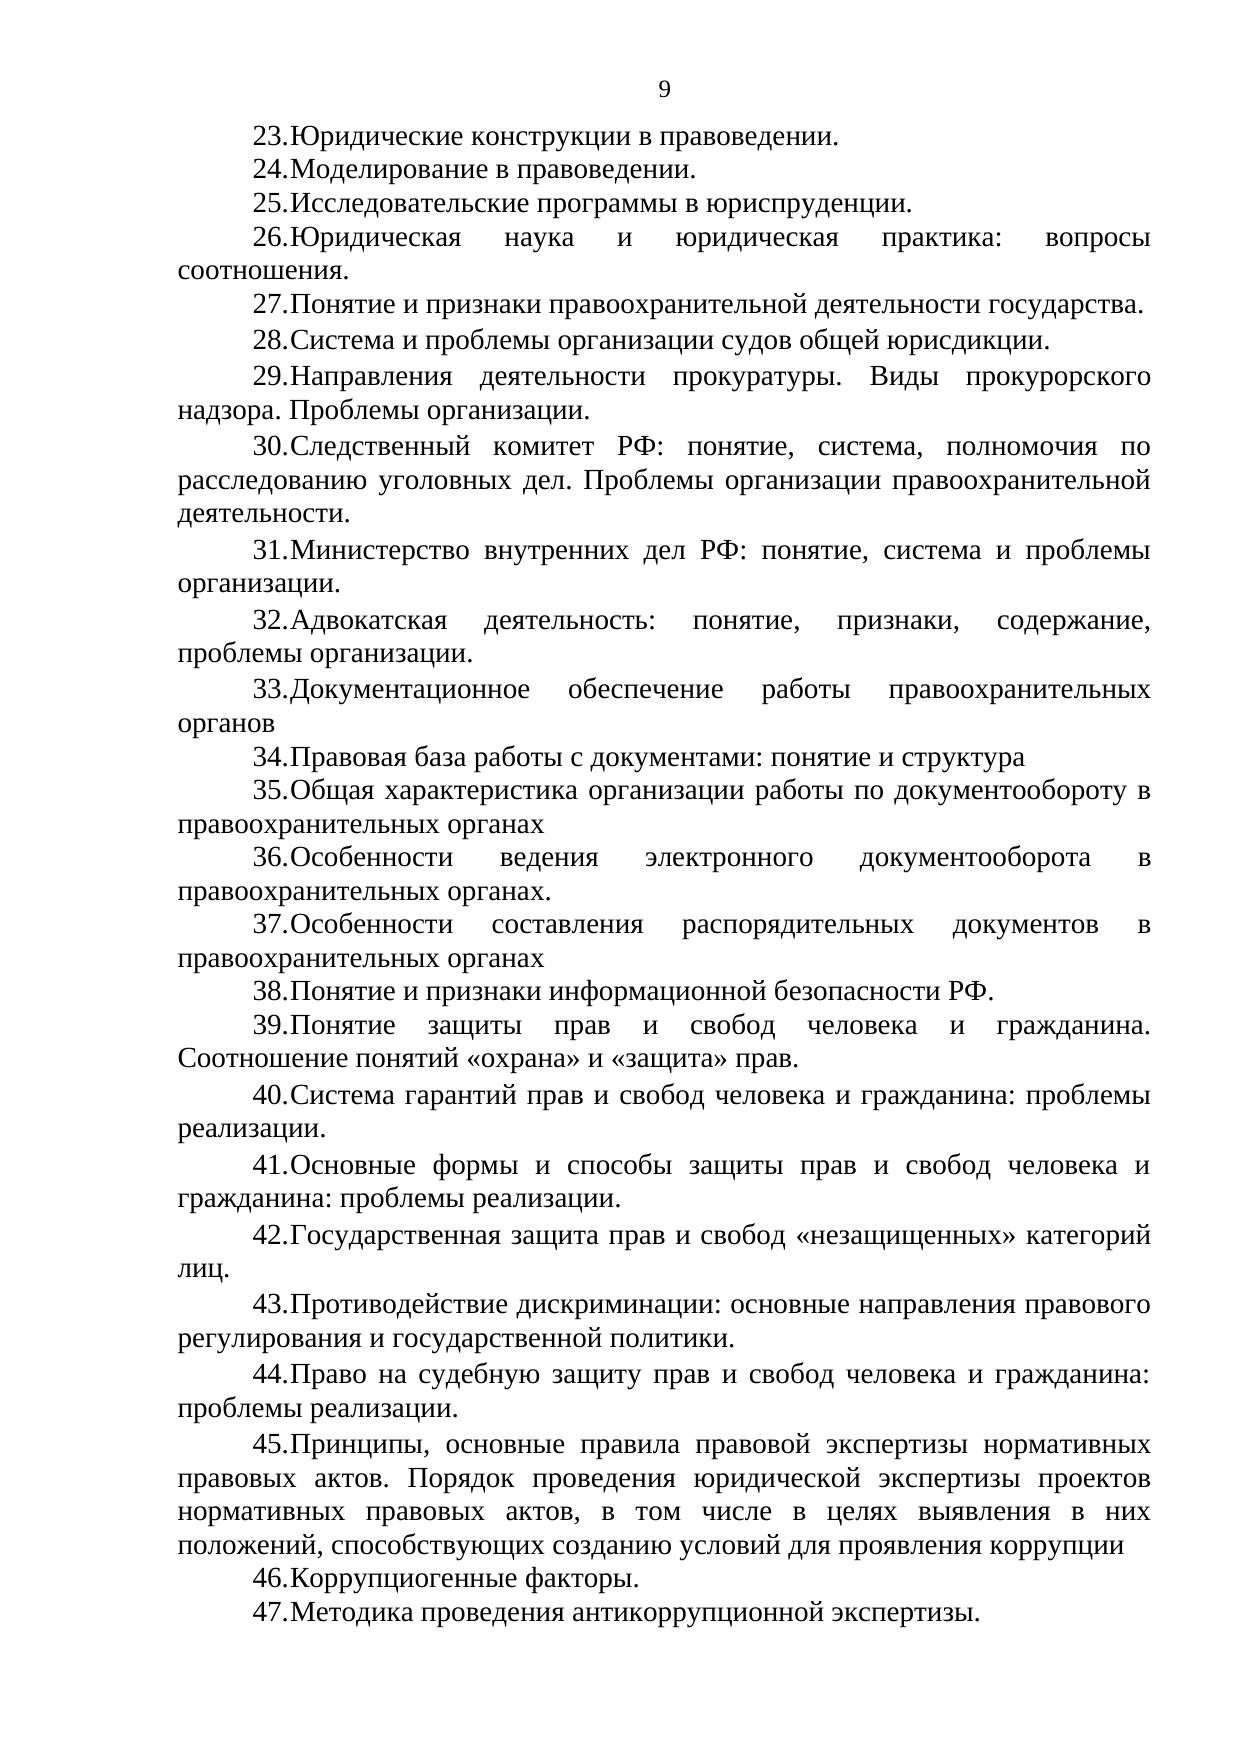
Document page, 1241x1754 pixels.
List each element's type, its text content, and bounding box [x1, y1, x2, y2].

list Особенности ведения электронного документооборота в правоохранительных органах. [177, 839, 1152, 906]
list Противодействие дискриминации: основные направления правового регулирования и государственной политики. [177, 1287, 1152, 1354]
list Юридические конструкции в правоведении. [177, 118, 1152, 152]
list Система гарантий прав и свобод человека и гражданина: проблемы реализации. [177, 1077, 1152, 1144]
list Общая характеристика организации работы по документообороту в правоохранительных органах [177, 772, 1152, 839]
list Государственная защита прав и свобод «незащищенных» категорий лиц. [177, 1217, 1152, 1284]
list Понятие и признаки информационной безопасности РФ. [177, 973, 1152, 1007]
list Министерство внутренних дел РФ: понятие, система и проблемы организации. [177, 532, 1152, 599]
list Особенности составления распорядительных документов в правоохранительных органах [177, 906, 1152, 973]
list Направления деятельности прокуратуры. Виды прокурорского надзора. Проблемы организации. [177, 358, 1152, 426]
list Правовая база работы с документами: понятие и структура [177, 739, 1152, 772]
list Юридическая наука и юридическая практика: вопросы соотношения. [177, 219, 1152, 286]
list Система и проблемы организации судов общей юрисдикции. [177, 322, 1152, 356]
list Следственный комитет РФ: понятие, система, полномочия по расследованию уголовных дел. Проблемы организации правоохранительной деятельности. [177, 428, 1152, 529]
list Право на судебную защиту прав и свобод человека и гражданина: проблемы реализации. [177, 1357, 1152, 1424]
list Понятие защиты прав и свобод человека и гражданина. Соотношение понятий «охрана» и «защита» прав. [177, 1007, 1152, 1074]
list Исследовательские программы в юриспруденции. [177, 185, 1152, 219]
list Понятие и признаки правоохранительной деятельности государства. [177, 286, 1152, 319]
list Методика проведения антикоррупционной экспертизы. [177, 1594, 1152, 1628]
list Адвокатская деятельность: понятие, признаки, содержание, проблемы организации. [177, 602, 1152, 669]
list Моделирование в правоведении. [177, 152, 1152, 185]
list Основные формы и способы защиты прав и свобод человека и гражданина: проблемы реализации. [177, 1147, 1152, 1214]
list Коррупциогенные факторы. [177, 1561, 1152, 1594]
list Документационное обеспечение работы правоохранительных органов [177, 672, 1152, 739]
list Принципы, основные правила правовой экспертизы нормативных правовых актов. Порядок проведения юридической экспертизы проектов нормативных правовых актов, в том числе в целях выявления в них положений, способствующих созданию условий для проявления коррупции [177, 1426, 1152, 1561]
